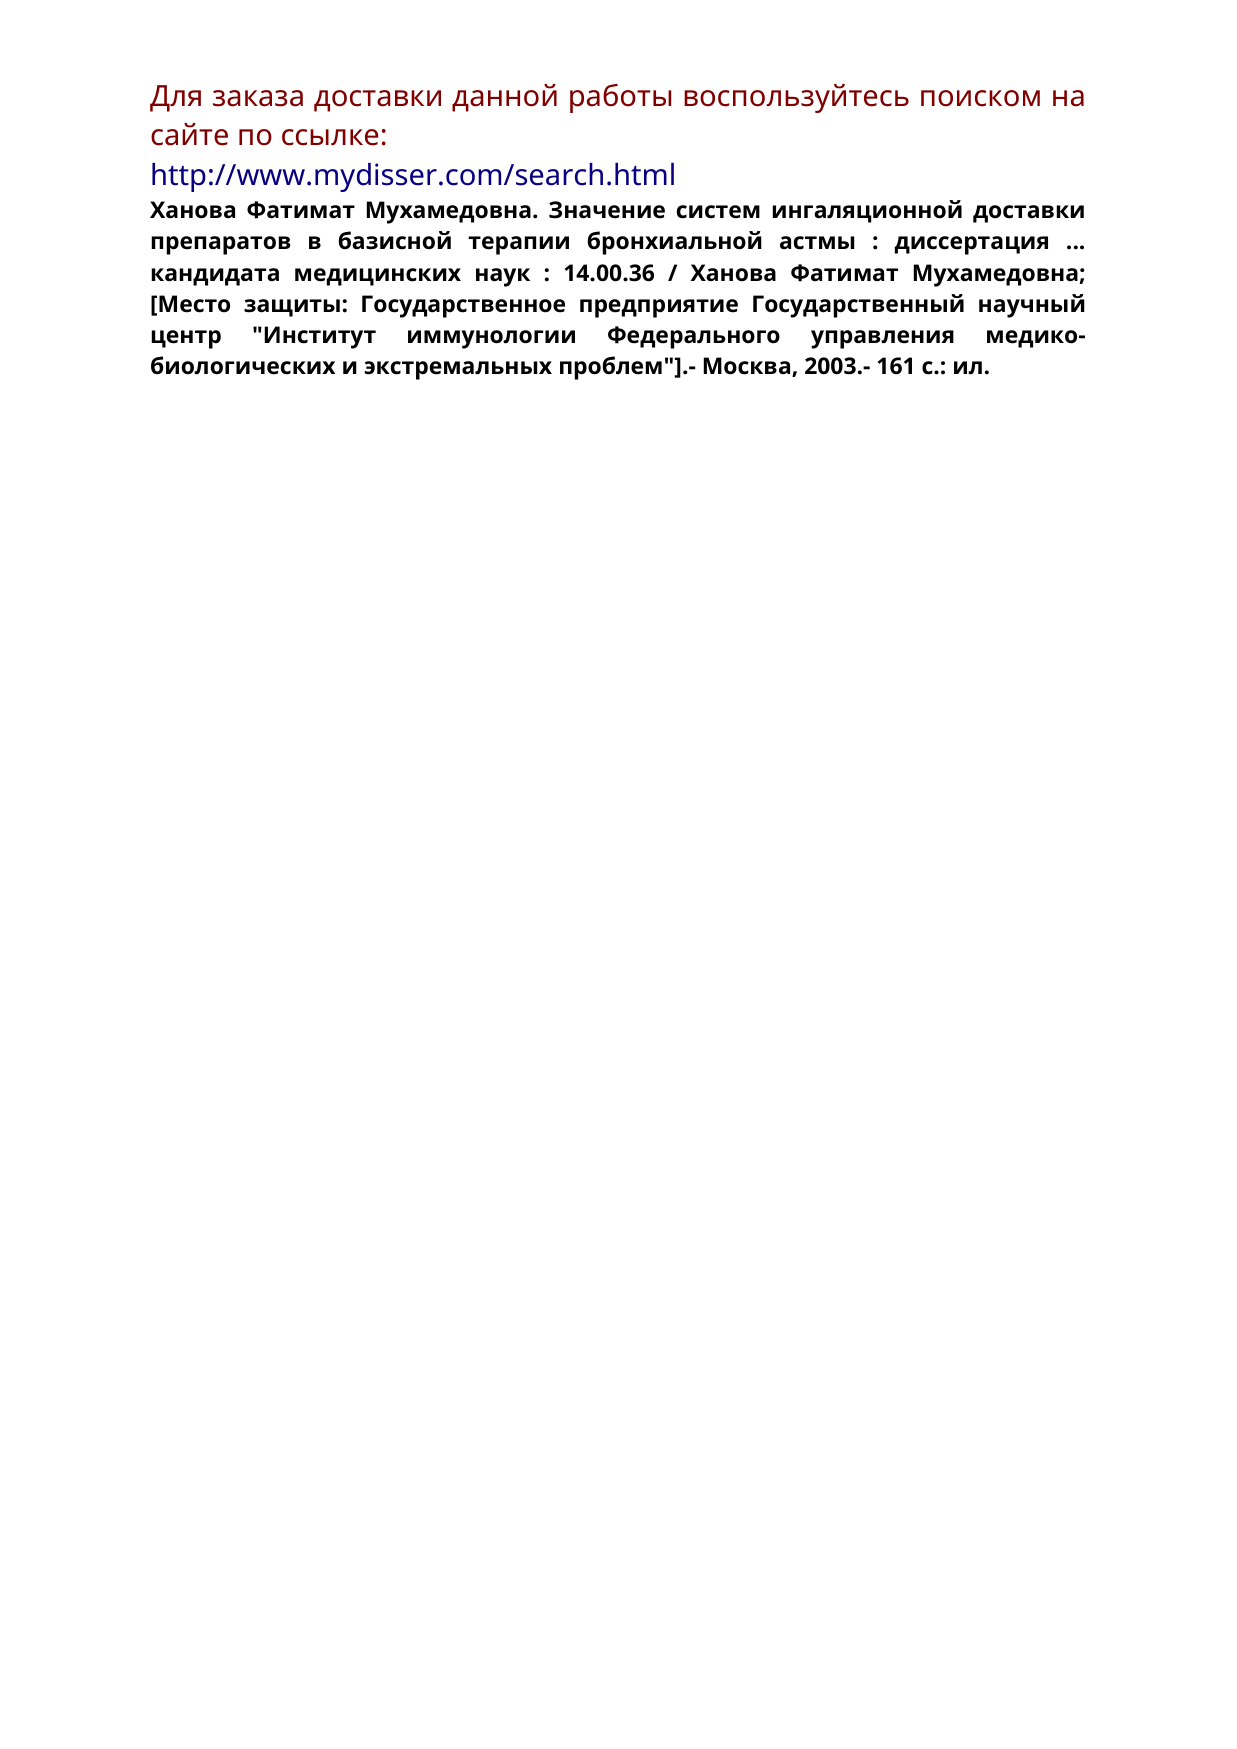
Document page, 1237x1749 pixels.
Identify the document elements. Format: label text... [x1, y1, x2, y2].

text Ханова Фатимат Мухамедовна. Значение систем ингаляционной доставки препаратов в базисной терапии бронхиальной астмы : диссертация ... кандидата медицинских наук : 14.00.36 / Ханова Фатимат Мухамедовна; [Место защиты: Государственное предприятие Государственный научный центр "Институт иммунологии Федерального управления медико-биологических и экстремальных проблем"].- Москва, 2003.- 161 с.: ил. [150, 194, 1086, 382]
